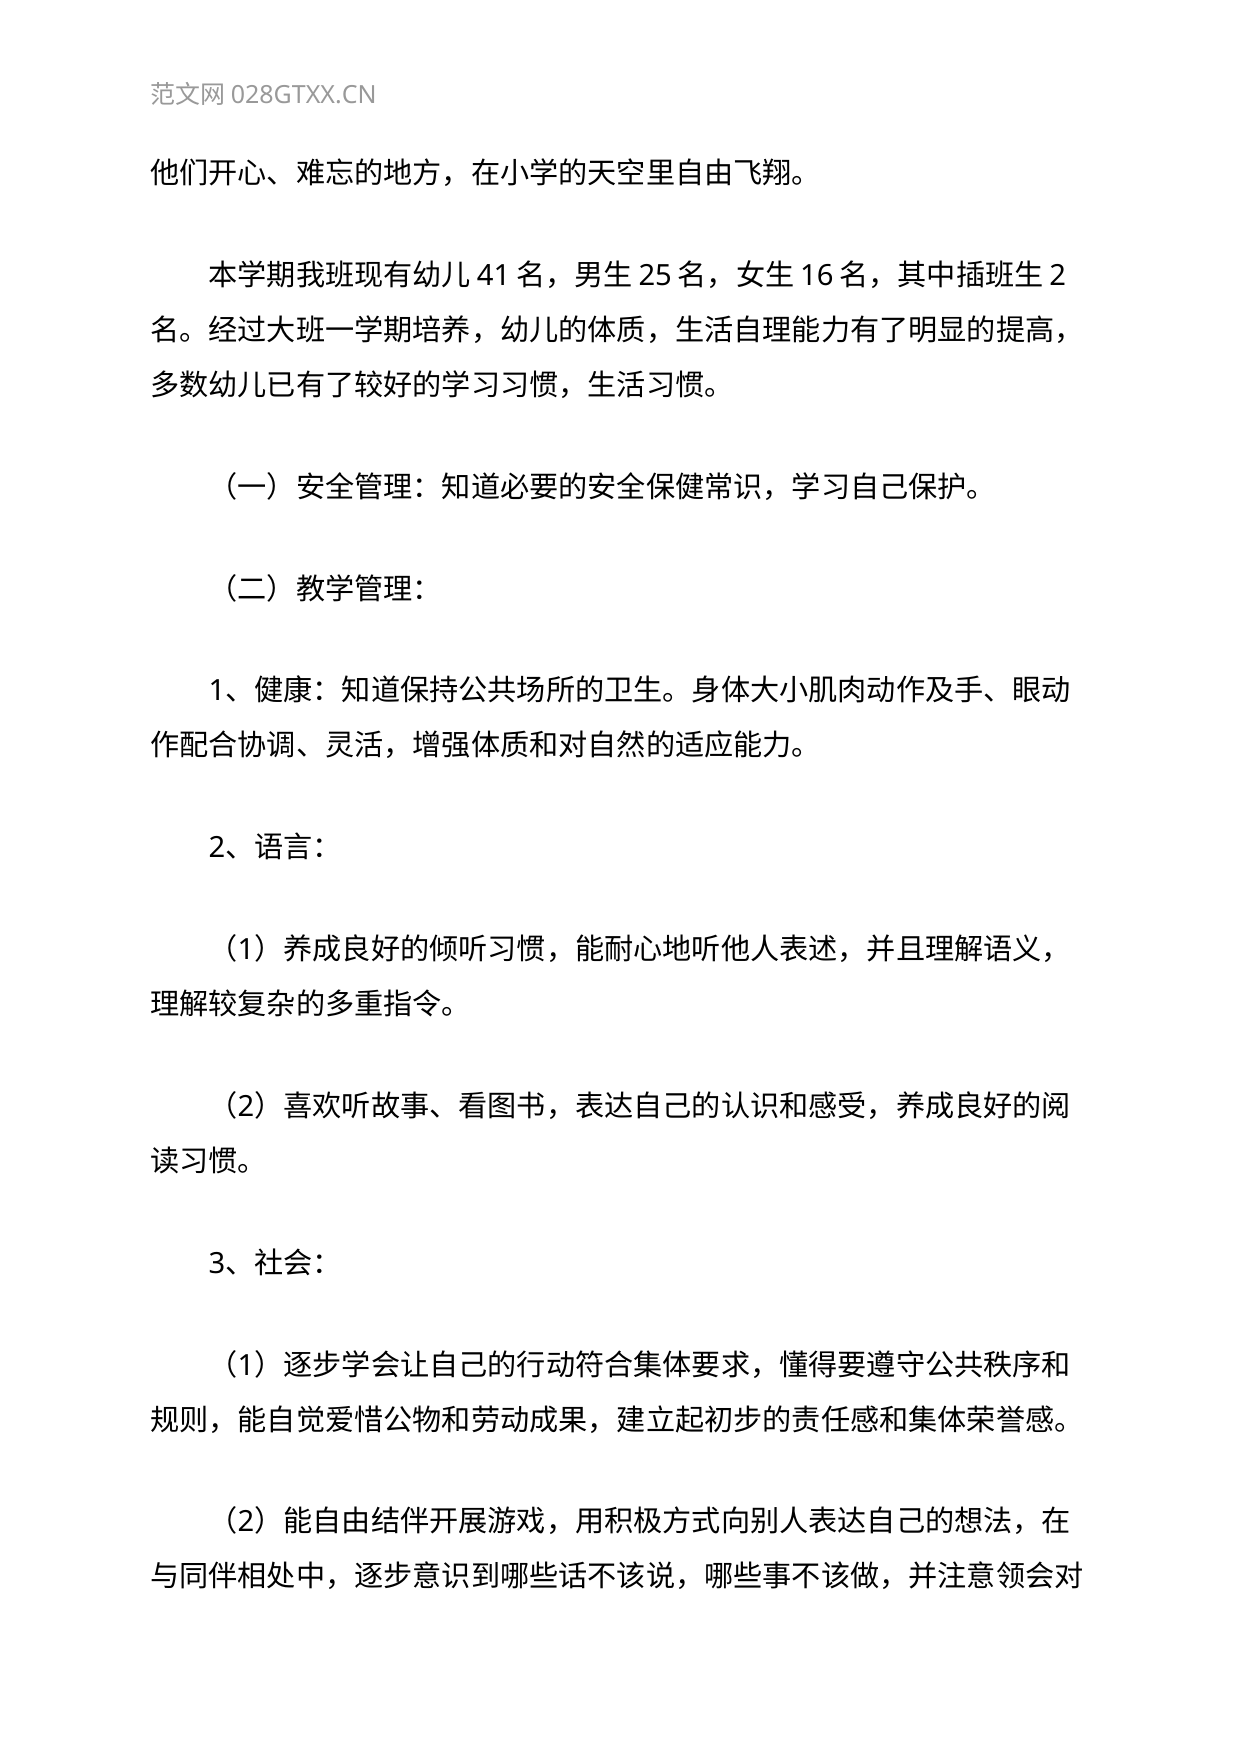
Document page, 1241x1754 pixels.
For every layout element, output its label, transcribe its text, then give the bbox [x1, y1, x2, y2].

text （1）养成良好的倾听习惯，能耐心地听他人表述，并且理解语义，理解较复杂的多重指令。 [150, 926, 1090, 1023]
text 1、健康：知道保持公共场所的卫生。身体大小肌肉动作及手、眼动作配合协调、灵活，增强体质和对自然的适应能力。 [150, 667, 1090, 764]
text 2、语言： [150, 824, 1090, 866]
text 本学期我班现有幼儿41名，男生25名，女生16名，其中插班生2名。经过大班一学期培养，幼儿的体质，生活自理能力有了明显的提高，多数幼儿已有了较好的学习习惯，生活习惯。 [150, 252, 1090, 404]
text （2）喜欢听故事、看图书，表达自己的认识和感受，养成良好的阅读习惯。 [150, 1082, 1090, 1180]
text 3、社会： [150, 1239, 1090, 1282]
text （1）逐步学会让自己的行动符合集体要求，懂得要遵守公共秩序和规则，能自觉爱惜公物和劳动成果，建立起初步的责任感和集体荣誉感。 [150, 1341, 1090, 1438]
text （二）教学管理： [150, 565, 1090, 607]
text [150, 1498, 1090, 1595]
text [150, 150, 1090, 192]
text （一）安全管理：知道必要的安全保健常识，学习自己保护。 [150, 463, 1090, 506]
